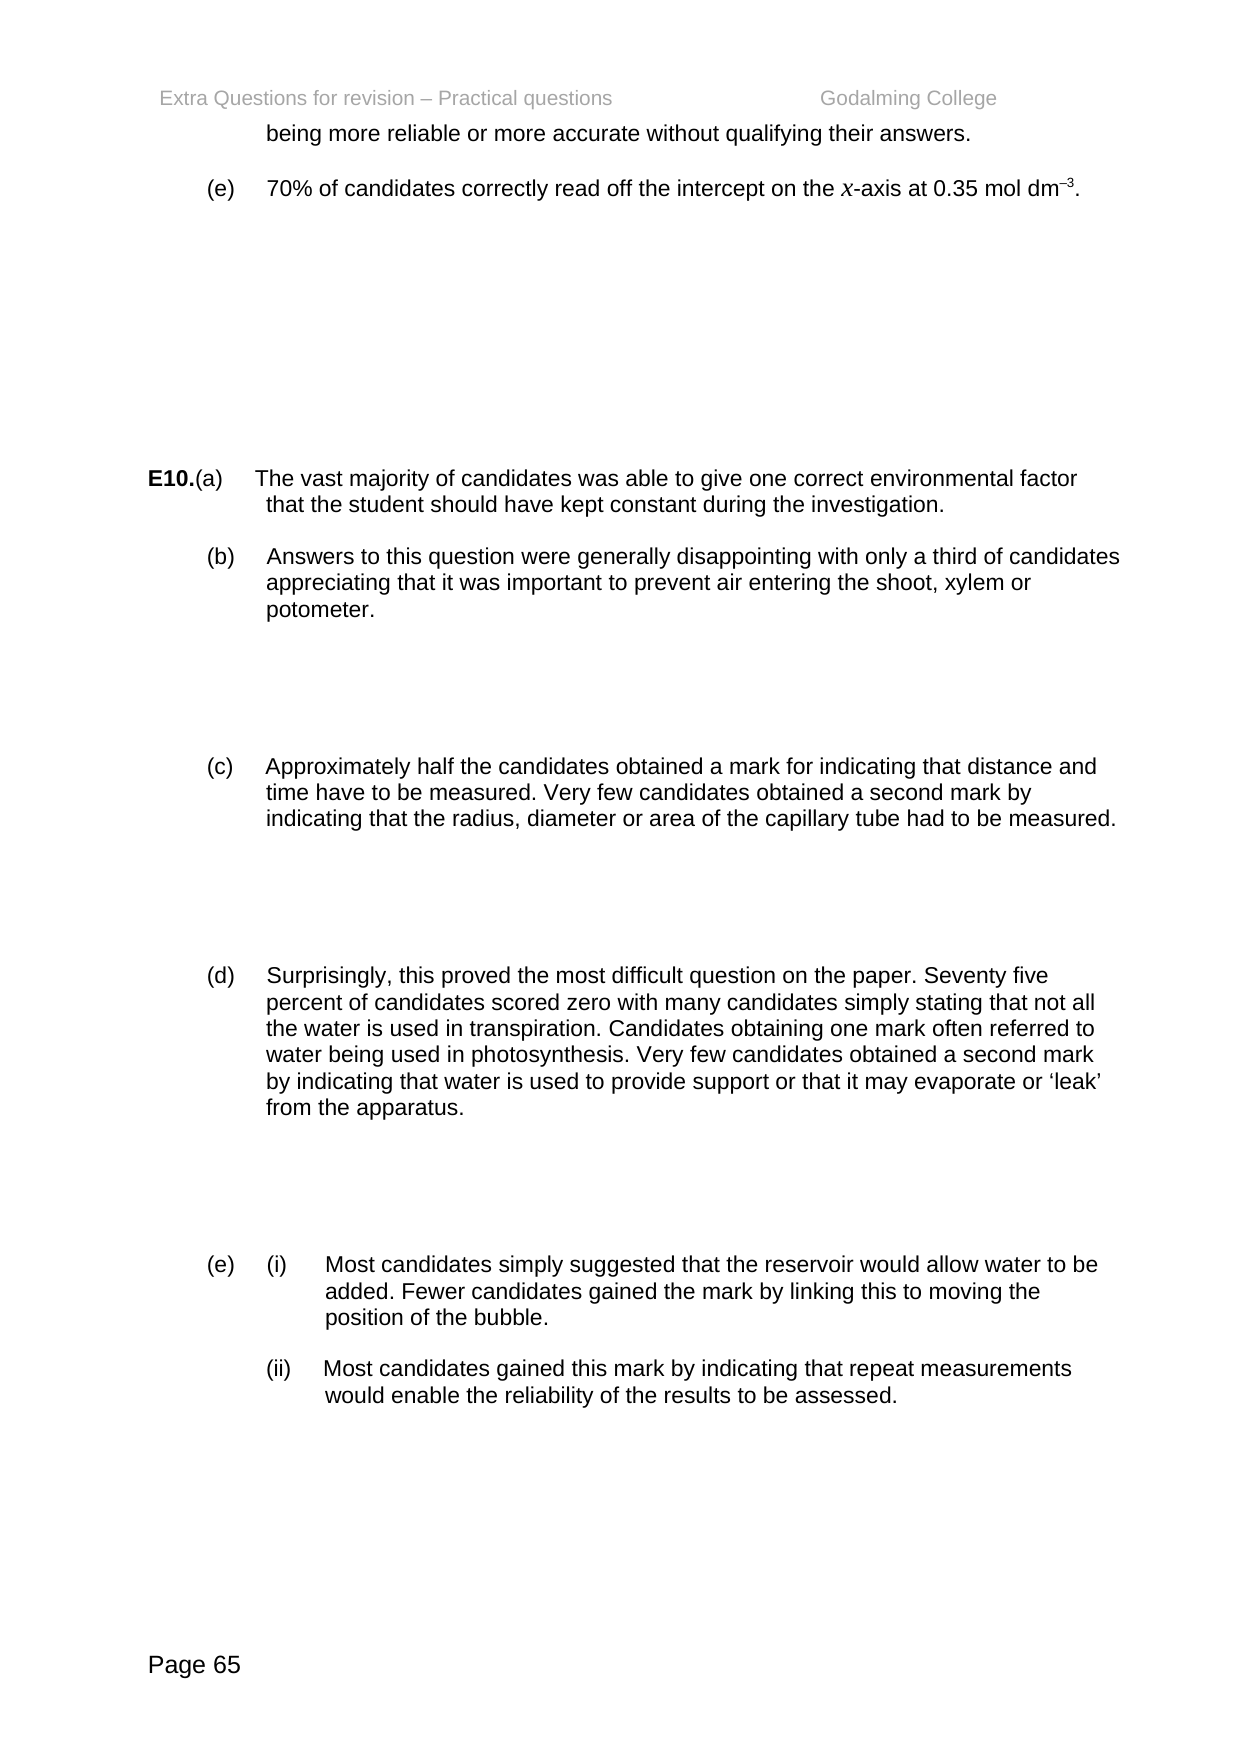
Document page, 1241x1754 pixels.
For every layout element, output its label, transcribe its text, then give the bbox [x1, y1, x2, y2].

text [207, 120, 1122, 146]
text (e) (i) Most candidates simply suggested that the reservoir would allow water to be added. Fewer candidates gained the mark by linking this to moving the position of the bubble. [207, 1251, 1122, 1330]
text (e) 70% of candidates correctly read off the intercept on the x-axis at 0.35 mol dm–3. [207, 171, 1122, 202]
text (ii) Most candidates gained this mark by indicating that repeat measurements would enable the reliability of the results to be assessed. [266, 1355, 1122, 1408]
text (c) Approximately half the candidates obtained a mark for indicating that distance and time have to be measured. Very few candidates obtained a second mark by indicating that the radius, diameter or area of the capillary tube had to be measured. [207, 753, 1122, 832]
text E10.(a) The vast majority of candidates was able to give one correct environmental factor that the student should have kept constant during the investigation. [148, 465, 1122, 518]
text (d) Surprisingly, this proved the most difficult question on the paper. Seventy five percent of candidates scored zero with many candidates simply stating that not all the water is used in transpiration. Candidates obtaining one mark often referred to water being used in photosynthesis. Very few candidates obtained a second mark by indicating that water is used to provide support or that it may evaporate or ‘leak’ from the apparatus. [207, 962, 1122, 1121]
text (b) Answers to this question were generally disappointing with only a third of candidates appreciating that it was important to prevent air entering the shoot, xylem or potometer. [207, 543, 1122, 622]
